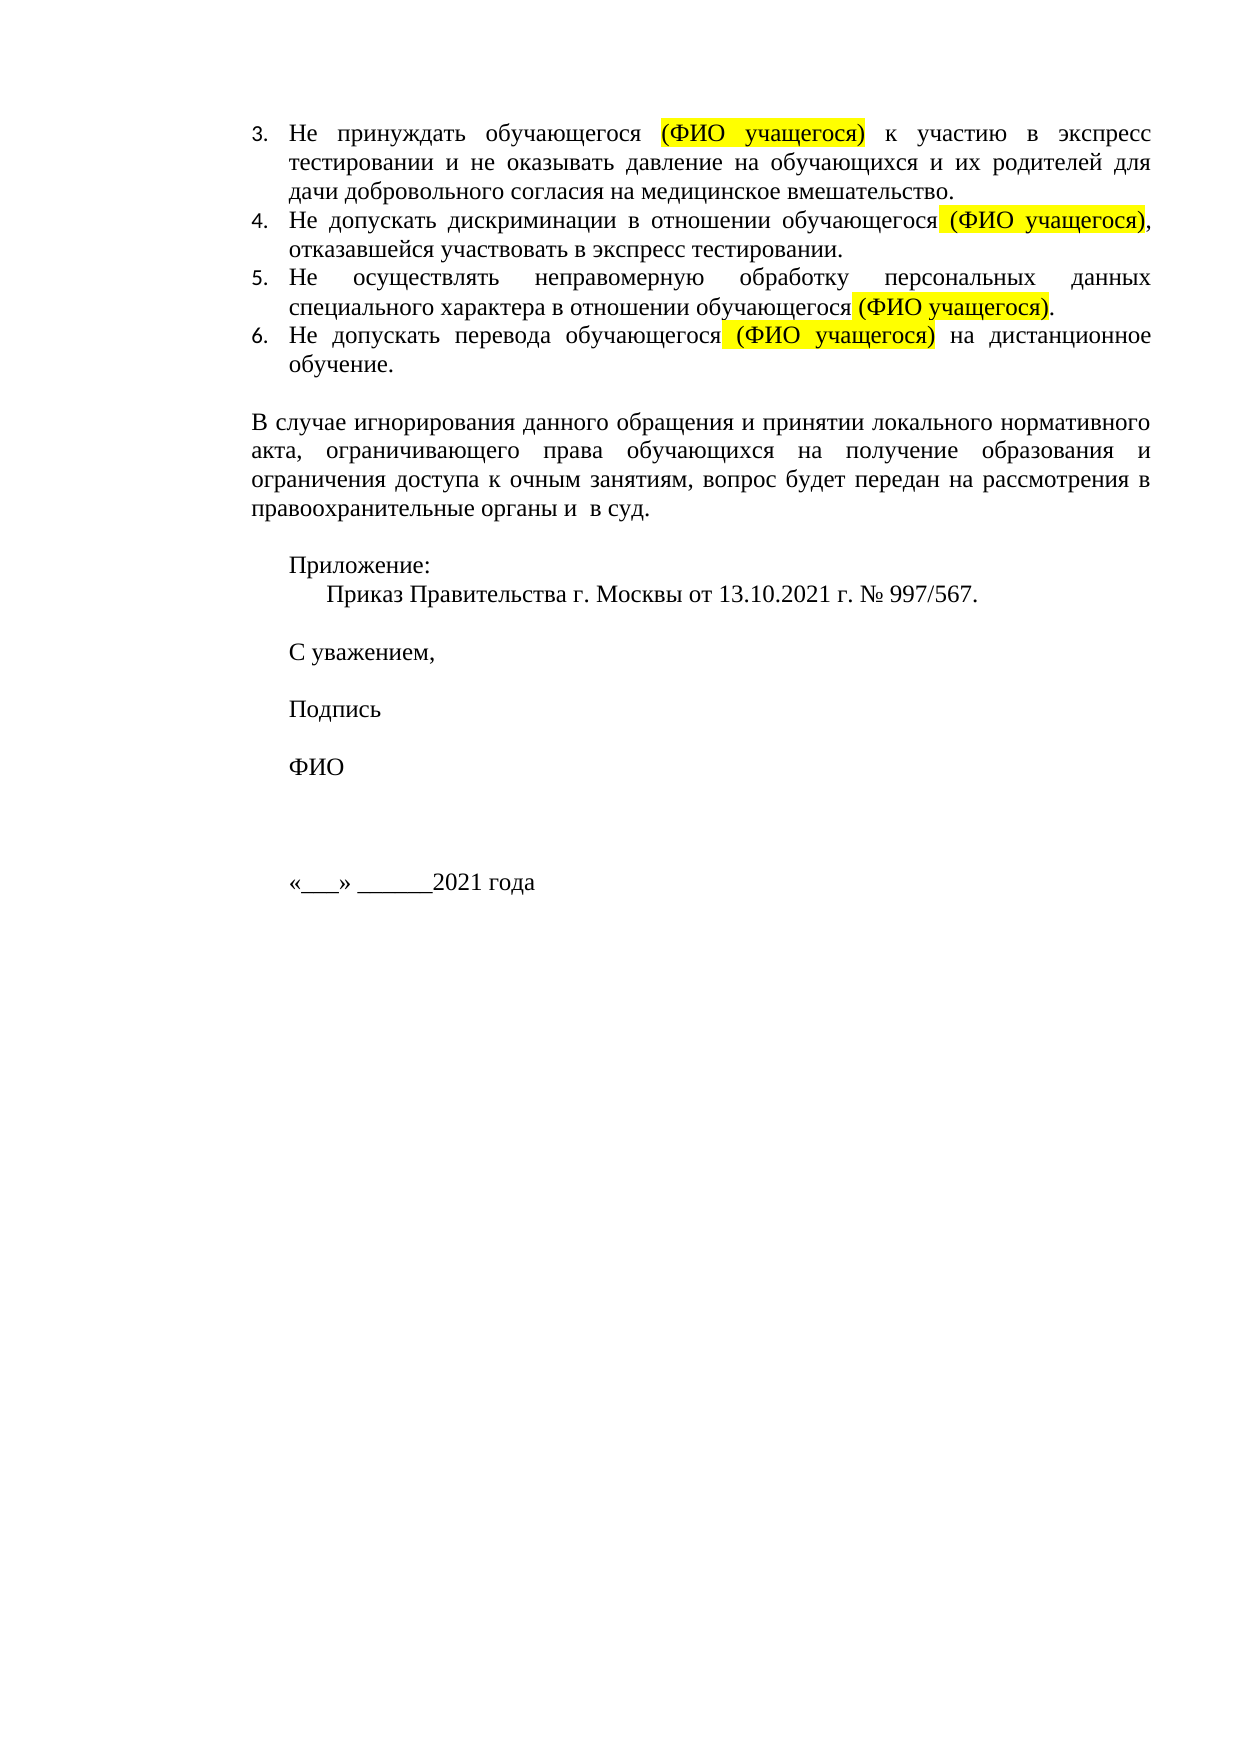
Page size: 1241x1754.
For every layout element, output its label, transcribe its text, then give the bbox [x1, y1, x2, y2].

list С уважением, [288, 637, 1152, 666]
list Приложение: [288, 551, 1152, 579]
list Не допускать перевода обучающегося (ФИО учащегося) на дистанционное обучение. [251, 320, 1152, 378]
list Не допускать дискриминации в отношении обучающегося (ФИО учащегося), отказавшейся участвовать в экспресс тестировании. [251, 205, 1152, 262]
text В случае игнорирования данного обращения и принятии локального нормативного акта, ограничивающего права обучающихся на получение образования и ограничения доступа к очным занятиям, вопрос будет передан на рассмотрения в правоохранительные органы и в суд. [251, 407, 1152, 522]
list Подпись [288, 694, 1152, 723]
list Приказ Правительства г. Москвы от 13.10.2021 г. № 997/567. [326, 579, 1152, 608]
list Не принуждать обучающегося (ФИО учащегося) к участию в экспресс тестировании и не оказывать давление на обучающихся и их родителей для дачи добровольного согласия на медицинское вмешательство. [251, 118, 1152, 205]
list ФИО [288, 752, 1152, 781]
list Не осуществлять неправомерную обработку персональных данных специального характера в отношении обучающегося (ФИО учащегося). [251, 262, 1152, 320]
list «___» ______2021 года [288, 867, 1152, 896]
